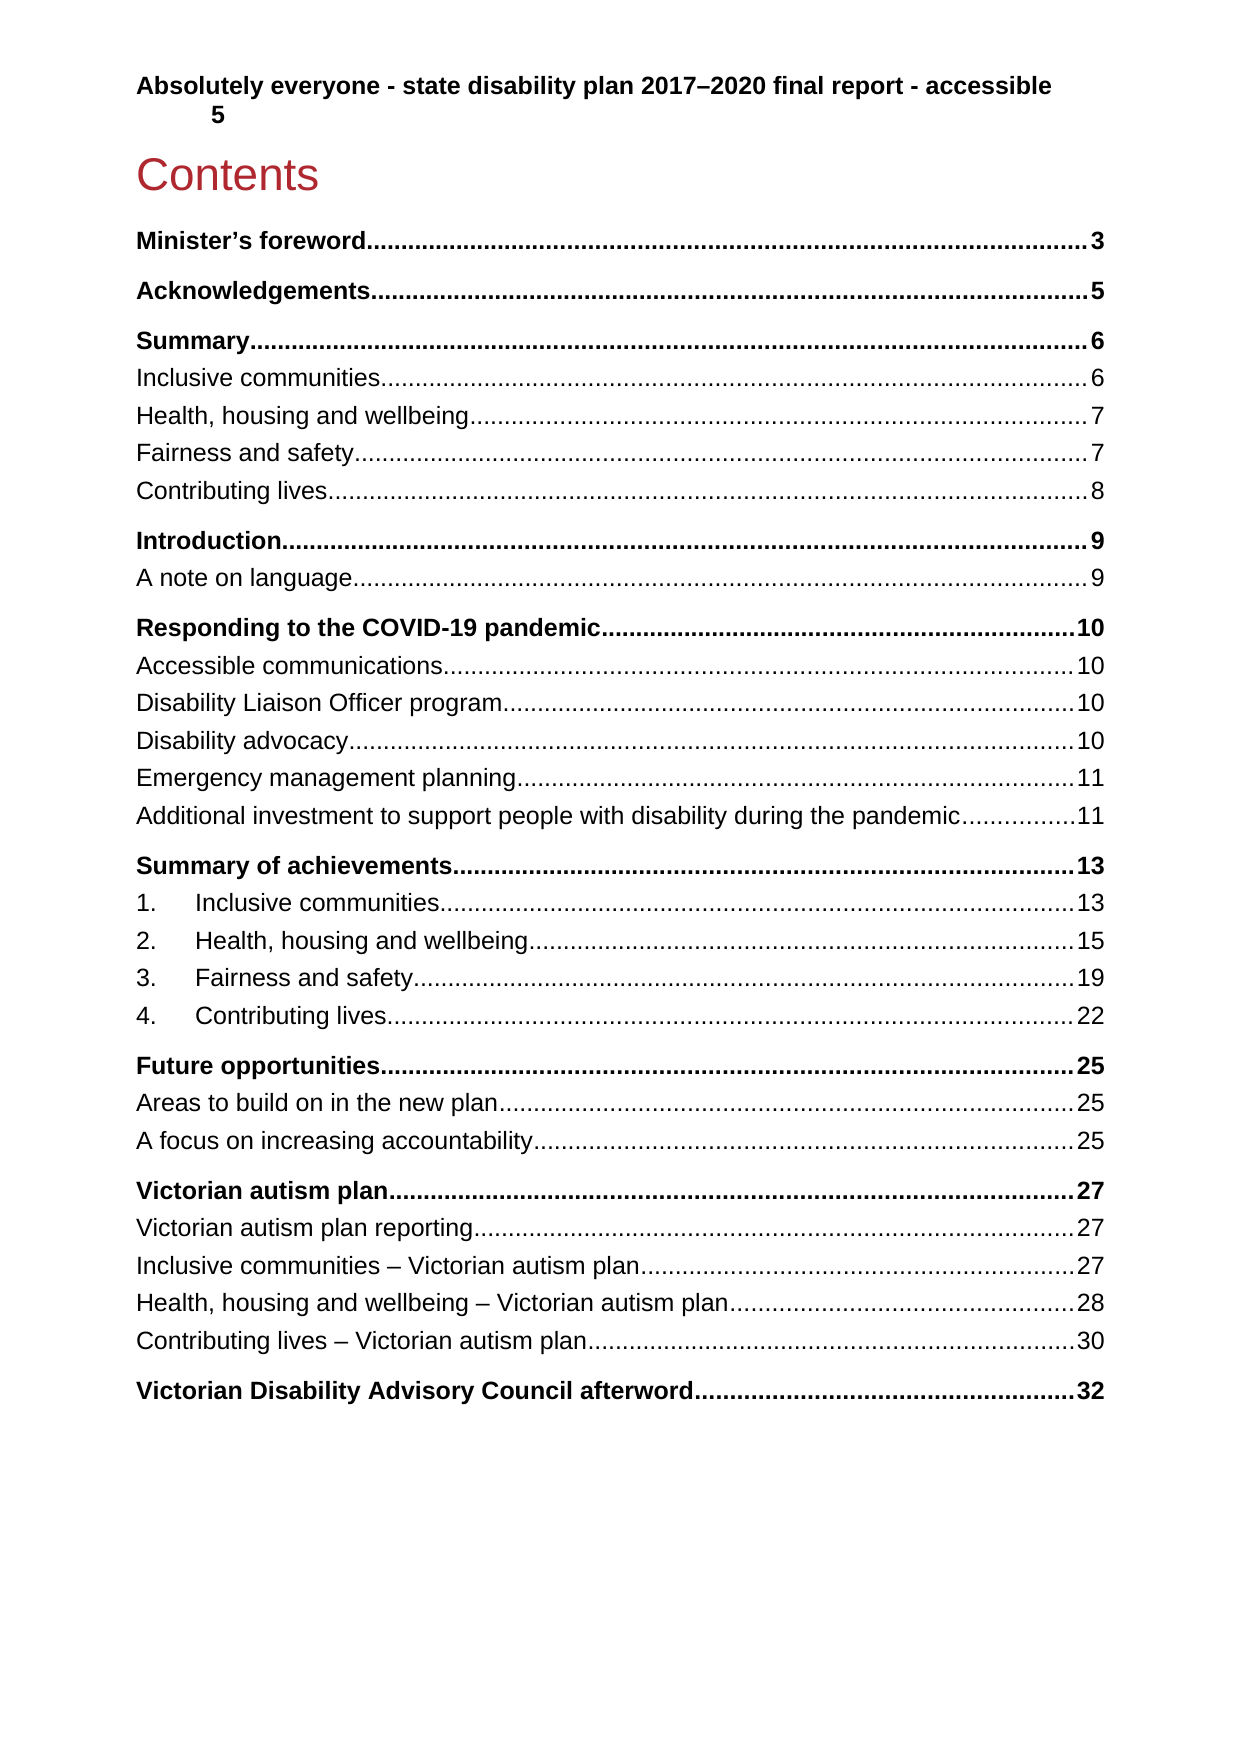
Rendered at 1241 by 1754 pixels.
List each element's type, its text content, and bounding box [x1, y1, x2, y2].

text Victorian autism plan reporting 27 [136, 1213, 1104, 1242]
text 4. Contributing lives 22 [136, 1000, 1104, 1029]
text 3. Fairness and safety 19 [136, 963, 1104, 992]
text Disability advocacy 10 [136, 725, 1104, 754]
text Victorian autism plan 27 [136, 1175, 1104, 1204]
text Contributing lives – Victorian autism plan 30 [136, 1325, 1104, 1354]
text A note on language 9 [136, 563, 1104, 592]
text Emergency management planning 11 [136, 763, 1104, 792]
text Health, housing and wellbeing 7 [136, 400, 1104, 429]
text Health, housing and wellbeing – Victorian autism plan 28 [136, 1288, 1104, 1317]
text Responding to the COVID-19 pandemic 10 [136, 613, 1104, 642]
text Fairness and safety 7 [136, 438, 1104, 467]
text Disability Liaison Officer program 10 [136, 688, 1104, 717]
text Inclusive communities – Victorian autism plan 27 [136, 1250, 1104, 1279]
text Victorian Disability Advisory Council afterword 32 [136, 1375, 1104, 1404]
subtitle Contents [136, 148, 1104, 200]
text Inclusive communities 6 [136, 363, 1104, 392]
text Additional investment to support people with disability during the pandemic 11 [136, 800, 1104, 829]
text Acknowledgements 5 [136, 275, 1104, 304]
text 2. Health, housing and wellbeing 15 [136, 925, 1104, 954]
text Summary 6 [136, 325, 1104, 354]
text Areas to build on in the new plan 25 [136, 1088, 1104, 1117]
text Contributing lives 8 [136, 475, 1104, 504]
text A focus on increasing accountability 25 [136, 1125, 1104, 1154]
text 1. Inclusive communities 13 [136, 888, 1104, 917]
text Accessible communications 10 [136, 650, 1104, 679]
text Minister’s foreword 3 [136, 225, 1104, 254]
text Summary of achievements 13 [136, 850, 1104, 879]
text Introduction 9 [136, 525, 1104, 554]
text Future opportunities 25 [136, 1050, 1104, 1079]
